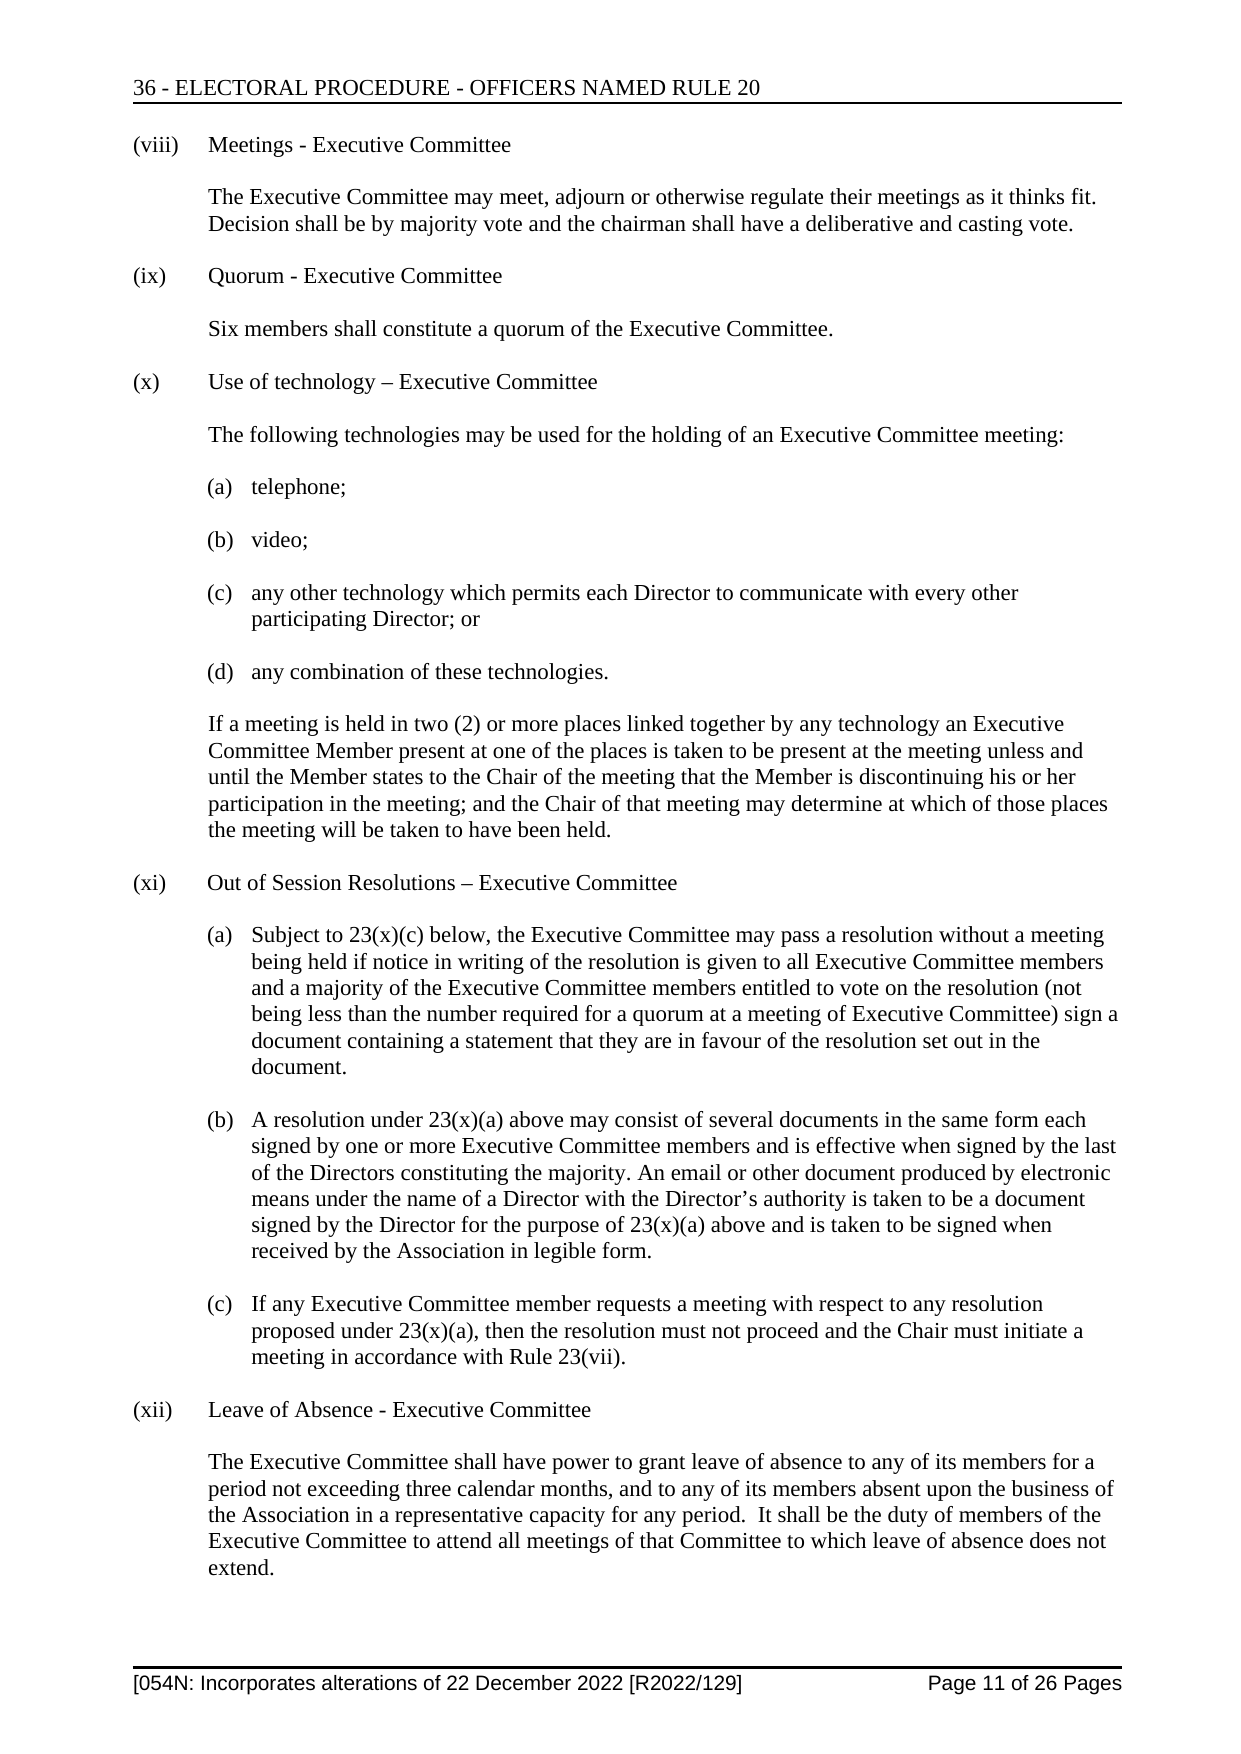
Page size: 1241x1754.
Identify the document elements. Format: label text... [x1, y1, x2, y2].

text (viii) Meetings - Executive Committee [133, 131, 1122, 157]
text Six members shall constitute a quorum of the Executive Committee. [133, 315, 1122, 342]
text The Executive Committee may meet, adjourn or otherwise regulate their meetings as it thinks fit. Decision shall be by majority vote and the chairman shall have a deliberative and casting vote. [133, 183, 1122, 236]
text (a) Subject to 23(x)(c) below, the Executive Committee may pass a resolution without a meeting being held if notice in writing of the resolution is given to all Executive Committee members and a majority of the Executive Committee members entitled to vote on the resolution (not being less than the number required for a quorum at a meeting of Executive Committee) sign a document containing a statement that they are in favour of the resolution set out in the document. [207, 921, 1122, 1079]
text If a meeting is held in two (2) or more places linked together by any technology an Executive Committee Member present at one of the places is taken to be present at the meeting unless and until the Member states to the Chair of the meeting that the Member is discontinuing his or her participation in the meeting; and the Chair of that meeting may determine at which of those places the meeting will be taken to have been held. [133, 711, 1122, 842]
text (b) video; [207, 526, 1122, 552]
text The following technologies may be used for the holding of an Executive Committee meeting: [133, 421, 1122, 447]
text (xii) Leave of Absence - Executive Committee [133, 1396, 1122, 1422]
text (d) any combination of these technologies. [207, 658, 1122, 684]
text The Executive Committee shall have power to grant leave of absence to any of its members for a period not exceeding three calendar months, and to any of its members absent upon the business of the Association in a representative capacity for any period. It shall be the duty of members of the Executive Committee to attend all meetings of that Committee to which leave of absence does not extend. [133, 1448, 1122, 1580]
text (x) Use of technology – Executive Committee [133, 368, 1122, 394]
text (c) If any Executive Committee member requests a meeting with respect to any resolution proposed under 23(x)(a), then the resolution must not proceed and the Chair must initiate a meeting in accordance with Rule 23(vii). [207, 1290, 1122, 1369]
text (xi) Out of Session Resolutions – Executive Committee [133, 869, 1122, 895]
text (ix) Quorum - Executive Committee [133, 262, 1122, 289]
text (a) telephone; [207, 473, 1122, 500]
text (b) A resolution under 23(x)(a) above may consist of several documents in the same form each signed by one or more Executive Committee members and is effective when signed by the last of the Directors constituting the majority. An email or other document produced by electronic means under the name of a Director with the Director’s authority is taken to be a document signed by the Director for the purpose of 23(x)(a) above and is taken to be signed when received by the Association in legible form. [207, 1106, 1122, 1264]
text (c) any other technology which permits each Director to communicate with every other participating Director; or [207, 579, 1122, 631]
